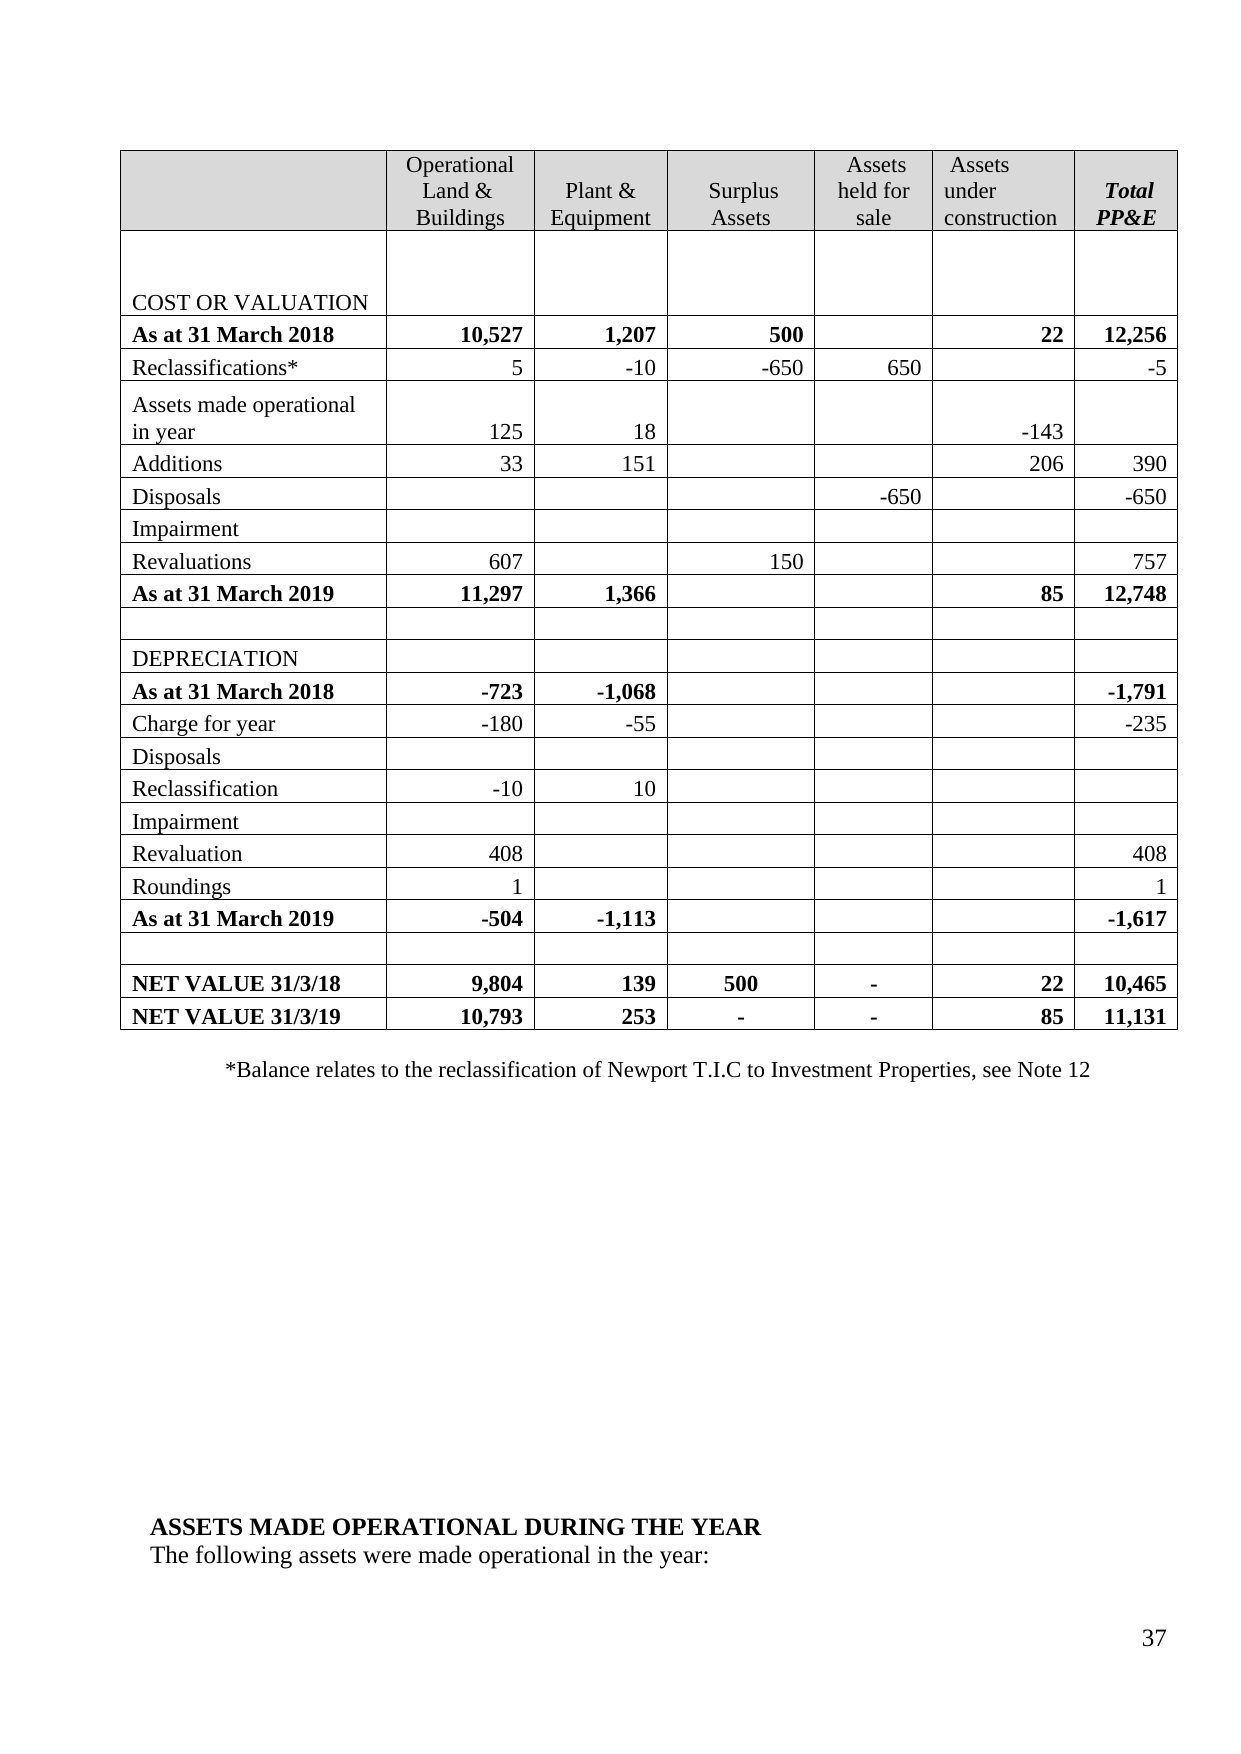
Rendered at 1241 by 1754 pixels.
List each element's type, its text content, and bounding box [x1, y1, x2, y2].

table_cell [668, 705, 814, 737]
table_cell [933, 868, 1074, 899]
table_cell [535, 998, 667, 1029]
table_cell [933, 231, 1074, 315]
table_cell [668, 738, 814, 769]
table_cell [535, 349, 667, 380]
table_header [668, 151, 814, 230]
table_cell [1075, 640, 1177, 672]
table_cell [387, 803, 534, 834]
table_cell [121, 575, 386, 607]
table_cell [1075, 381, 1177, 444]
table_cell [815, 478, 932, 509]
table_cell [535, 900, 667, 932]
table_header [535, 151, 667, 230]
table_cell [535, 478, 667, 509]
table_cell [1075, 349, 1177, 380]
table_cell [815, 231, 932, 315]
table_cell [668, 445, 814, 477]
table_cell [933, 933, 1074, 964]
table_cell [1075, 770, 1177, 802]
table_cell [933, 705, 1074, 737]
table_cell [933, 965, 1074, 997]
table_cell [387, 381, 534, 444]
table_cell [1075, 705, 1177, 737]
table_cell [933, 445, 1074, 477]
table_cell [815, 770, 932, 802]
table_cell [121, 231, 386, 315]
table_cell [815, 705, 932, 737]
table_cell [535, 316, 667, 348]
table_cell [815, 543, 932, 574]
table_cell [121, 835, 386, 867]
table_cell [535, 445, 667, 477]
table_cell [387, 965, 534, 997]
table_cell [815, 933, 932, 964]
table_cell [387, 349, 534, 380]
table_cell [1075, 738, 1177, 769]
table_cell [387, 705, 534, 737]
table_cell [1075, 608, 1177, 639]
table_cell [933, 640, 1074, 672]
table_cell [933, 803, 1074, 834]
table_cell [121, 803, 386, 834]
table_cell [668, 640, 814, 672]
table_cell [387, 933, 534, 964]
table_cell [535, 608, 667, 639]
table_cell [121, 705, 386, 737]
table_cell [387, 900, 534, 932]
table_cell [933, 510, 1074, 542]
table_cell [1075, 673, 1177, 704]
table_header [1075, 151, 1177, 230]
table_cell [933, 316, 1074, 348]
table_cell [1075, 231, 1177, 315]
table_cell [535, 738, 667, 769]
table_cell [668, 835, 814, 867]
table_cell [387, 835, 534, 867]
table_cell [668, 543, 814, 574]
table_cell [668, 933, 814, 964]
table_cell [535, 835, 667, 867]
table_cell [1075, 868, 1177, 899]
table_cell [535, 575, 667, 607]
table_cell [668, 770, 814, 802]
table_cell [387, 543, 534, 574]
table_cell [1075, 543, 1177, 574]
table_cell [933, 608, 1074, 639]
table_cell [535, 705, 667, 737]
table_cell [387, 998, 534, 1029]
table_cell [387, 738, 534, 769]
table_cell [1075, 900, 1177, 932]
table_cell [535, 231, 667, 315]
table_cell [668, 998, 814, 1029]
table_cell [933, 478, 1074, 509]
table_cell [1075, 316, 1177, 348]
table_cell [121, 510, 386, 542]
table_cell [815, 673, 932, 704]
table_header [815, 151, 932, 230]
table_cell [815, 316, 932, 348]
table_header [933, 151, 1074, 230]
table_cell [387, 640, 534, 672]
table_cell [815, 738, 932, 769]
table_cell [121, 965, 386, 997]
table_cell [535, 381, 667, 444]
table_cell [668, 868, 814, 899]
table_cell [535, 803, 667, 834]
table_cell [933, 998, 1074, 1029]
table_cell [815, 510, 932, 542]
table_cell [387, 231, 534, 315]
text ASSETS MADE OPERATIONAL DURING THE YEAR [150, 1512, 1167, 1541]
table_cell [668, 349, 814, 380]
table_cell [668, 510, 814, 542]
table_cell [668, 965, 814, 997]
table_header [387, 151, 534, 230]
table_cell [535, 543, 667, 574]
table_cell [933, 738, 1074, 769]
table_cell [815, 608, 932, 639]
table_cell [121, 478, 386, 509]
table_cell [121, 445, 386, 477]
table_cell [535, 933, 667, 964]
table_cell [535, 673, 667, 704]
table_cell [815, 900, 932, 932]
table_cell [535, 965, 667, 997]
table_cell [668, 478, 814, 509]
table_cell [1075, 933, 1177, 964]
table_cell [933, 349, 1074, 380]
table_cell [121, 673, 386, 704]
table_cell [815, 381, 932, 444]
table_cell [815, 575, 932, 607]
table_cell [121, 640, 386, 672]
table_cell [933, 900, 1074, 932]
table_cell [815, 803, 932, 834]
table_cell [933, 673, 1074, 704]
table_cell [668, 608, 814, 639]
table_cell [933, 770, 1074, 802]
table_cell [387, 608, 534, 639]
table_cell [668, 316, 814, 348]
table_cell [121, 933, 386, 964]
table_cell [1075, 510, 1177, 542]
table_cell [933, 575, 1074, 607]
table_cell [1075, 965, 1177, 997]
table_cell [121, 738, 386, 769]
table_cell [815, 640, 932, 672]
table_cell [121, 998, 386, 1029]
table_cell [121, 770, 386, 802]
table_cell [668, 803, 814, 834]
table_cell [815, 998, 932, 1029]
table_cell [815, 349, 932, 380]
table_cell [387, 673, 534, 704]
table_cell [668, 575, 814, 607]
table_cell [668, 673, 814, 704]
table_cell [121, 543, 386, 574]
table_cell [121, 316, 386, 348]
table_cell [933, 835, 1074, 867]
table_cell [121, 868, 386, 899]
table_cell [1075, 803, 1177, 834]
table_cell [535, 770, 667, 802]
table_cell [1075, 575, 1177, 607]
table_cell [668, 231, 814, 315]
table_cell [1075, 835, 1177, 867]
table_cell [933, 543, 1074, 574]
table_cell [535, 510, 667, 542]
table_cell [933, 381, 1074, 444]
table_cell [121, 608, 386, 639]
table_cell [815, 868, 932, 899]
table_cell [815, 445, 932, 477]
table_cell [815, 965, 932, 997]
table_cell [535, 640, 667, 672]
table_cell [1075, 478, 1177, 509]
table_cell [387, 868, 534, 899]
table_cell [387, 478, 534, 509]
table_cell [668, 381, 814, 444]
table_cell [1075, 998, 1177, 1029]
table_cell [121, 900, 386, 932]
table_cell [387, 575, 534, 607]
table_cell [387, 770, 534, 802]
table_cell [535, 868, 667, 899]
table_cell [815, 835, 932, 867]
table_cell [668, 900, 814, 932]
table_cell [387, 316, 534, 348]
text *Balance relates to the reclassification of Newport T.I.C to Investment Properties, see Note 12 [150, 1057, 1167, 1083]
text The following assets were made operational in the year: [150, 1541, 1167, 1569]
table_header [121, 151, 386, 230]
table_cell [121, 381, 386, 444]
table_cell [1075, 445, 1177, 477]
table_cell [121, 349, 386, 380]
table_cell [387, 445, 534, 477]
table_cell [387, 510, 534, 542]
